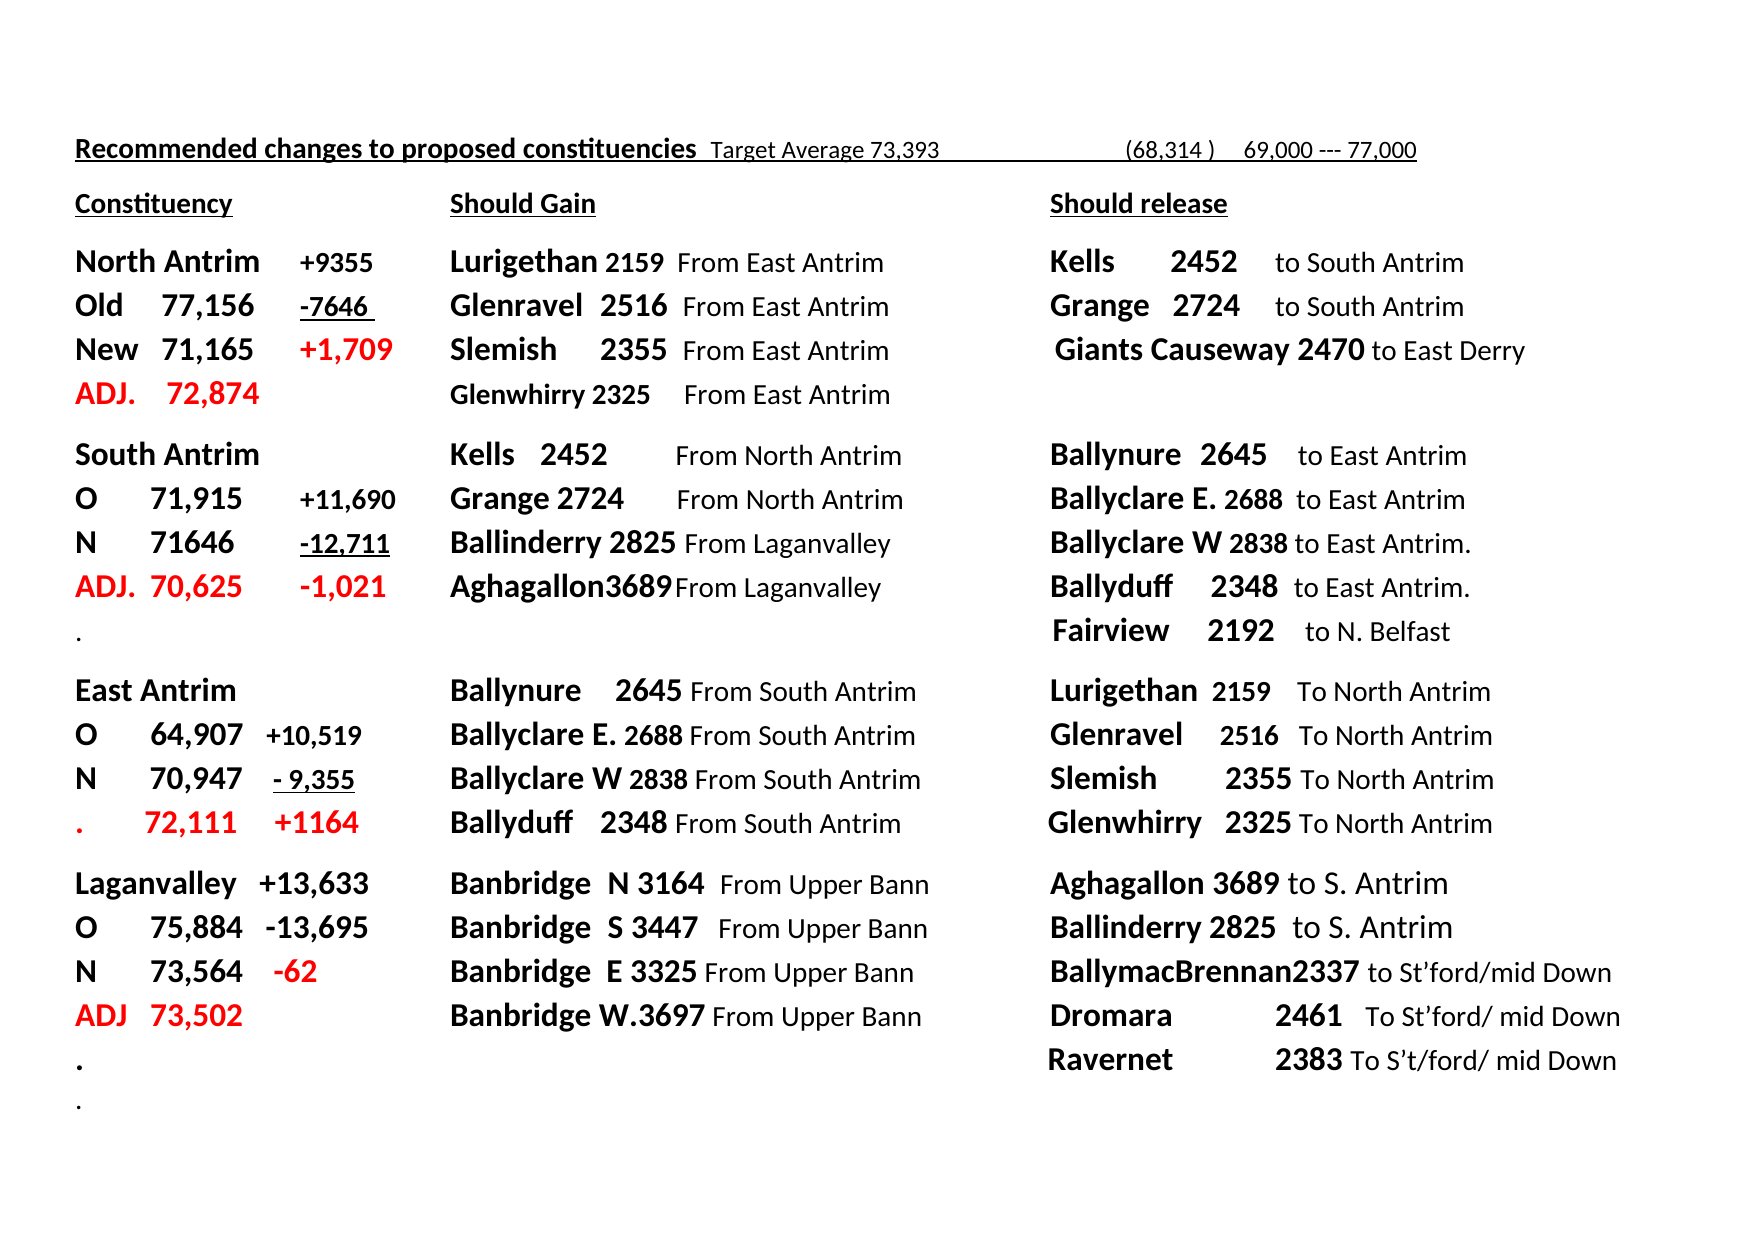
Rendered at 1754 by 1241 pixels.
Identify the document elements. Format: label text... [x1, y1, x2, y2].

text Laganvalley +13,633 Banbridge N 3164 From Upper Bann Aghagallon 3689 to S. Antrim O 75,884 -13,695 Banbridge S 3447 From Upper Bann Ballinderry 2825 to S. Antrim N 73,564 -62 Banbridge E 3325 From Upper Bann BallymacBrennan2337 to St’ford/mid Down ADJ 73,502 Banbridge W.3697 From Upper Bann Dromara 2461 To St’ford/ mid Down . Ravernet 2383 To S’t/ford/ mid Down . [75, 862, 1679, 1117]
text North Antrim +9355 Lurigethan 2159 From East Antrim Kells 2452 to South Antrim Old 77,156 -7646 Glenravel 2516 From East Antrim Grange 2724 to South Antrim New 71,165 +1,709 Slemish 2355 From East Antrim Giants Causeway 2470 to East Derry ADJ. 72,874 Glenwhirry 2325 From East Antrim [75, 240, 1679, 413]
text Constituency Should Gain Should release [75, 185, 1679, 221]
text Recommended changes to proposed constituencies Target Average 73,393 (68,314 ) 69,000 --- 77,000 [75, 130, 1679, 166]
text South Antrim Kells 2452 From North Antrim Ballynure 2645 to East Antrim O 71,915 +11,690 Grange 2724 From North Antrim Ballyclare E. 2688 to East Antrim N 71646 -12,711 Ballinderry 2825 From Laganvalley Ballyclare W 2838 to East Antrim. ADJ. 70,625 -1,021 Aghagallon3689 From Laganvalley Ballyduff 2348 to East Antrim. . Fairview 2192 to N. Belfast [75, 433, 1679, 649]
text East Antrim Ballynure 2645 From South Antrim Lurigethan 2159 To North Antrim O 64,907 +10,519 Ballyclare E. 2688 From South Antrim Glenravel 2516 To North Antrim N 70,947 - 9,355 Ballyclare W 2838 From South Antrim Slemish 2355 To North Antrim . 72,111 +1164 Ballyduff 2348 From South Antrim Glenwhirry 2325 To North Antrim [75, 669, 1679, 842]
